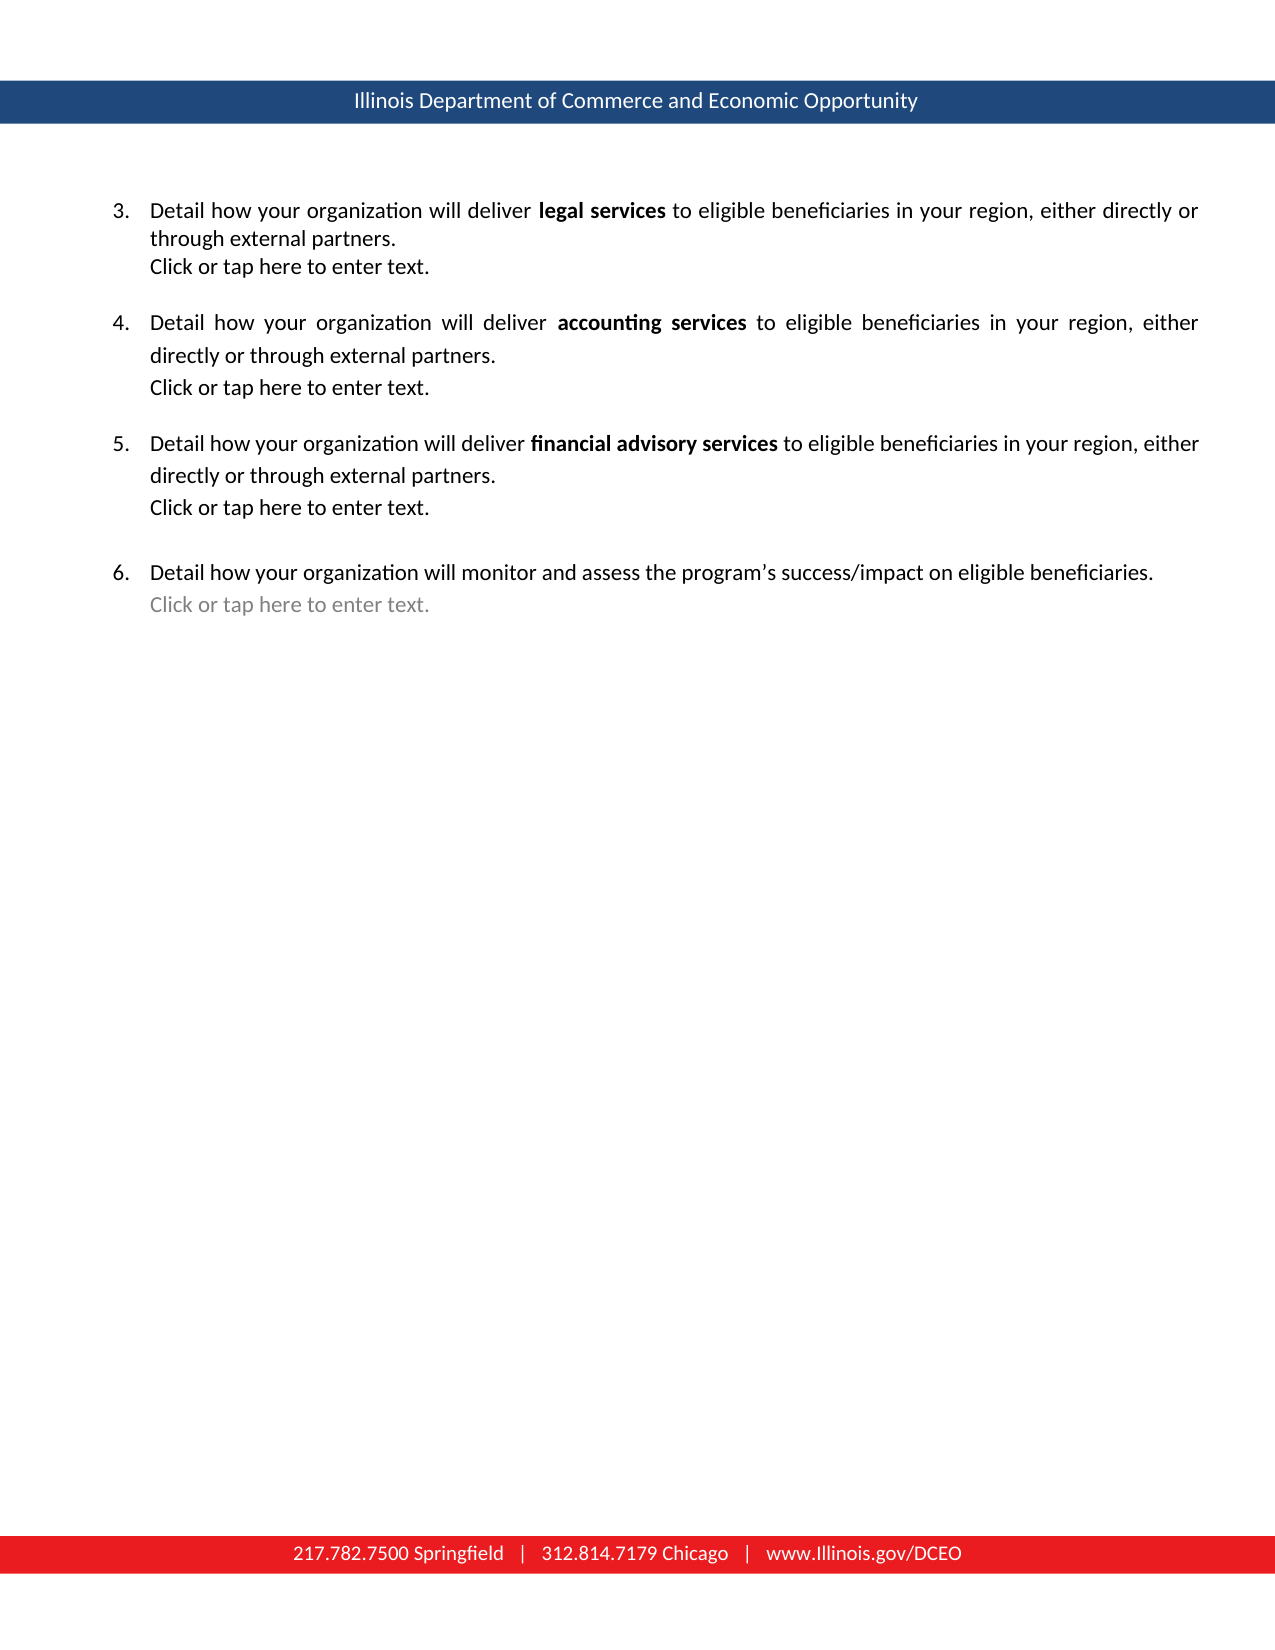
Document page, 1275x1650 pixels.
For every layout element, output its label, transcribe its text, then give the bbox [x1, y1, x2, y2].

list Detail how your organization will deliver financial advisory services to eligible beneficiaries in your region, either directly or through external partners. [112, 429, 1200, 489]
list Detail how your organization will deliver legal services to eligible beneficiaries in your region, either directly or through external partners. [112, 196, 1200, 252]
list Detail how your organization will monitor and assess the program’s success/impact on eligible beneficiaries. [112, 558, 1200, 586]
list Detail how your organization will deliver accounting services to eligible beneficiaries in your region, either directly or through external partners. [112, 308, 1200, 369]
